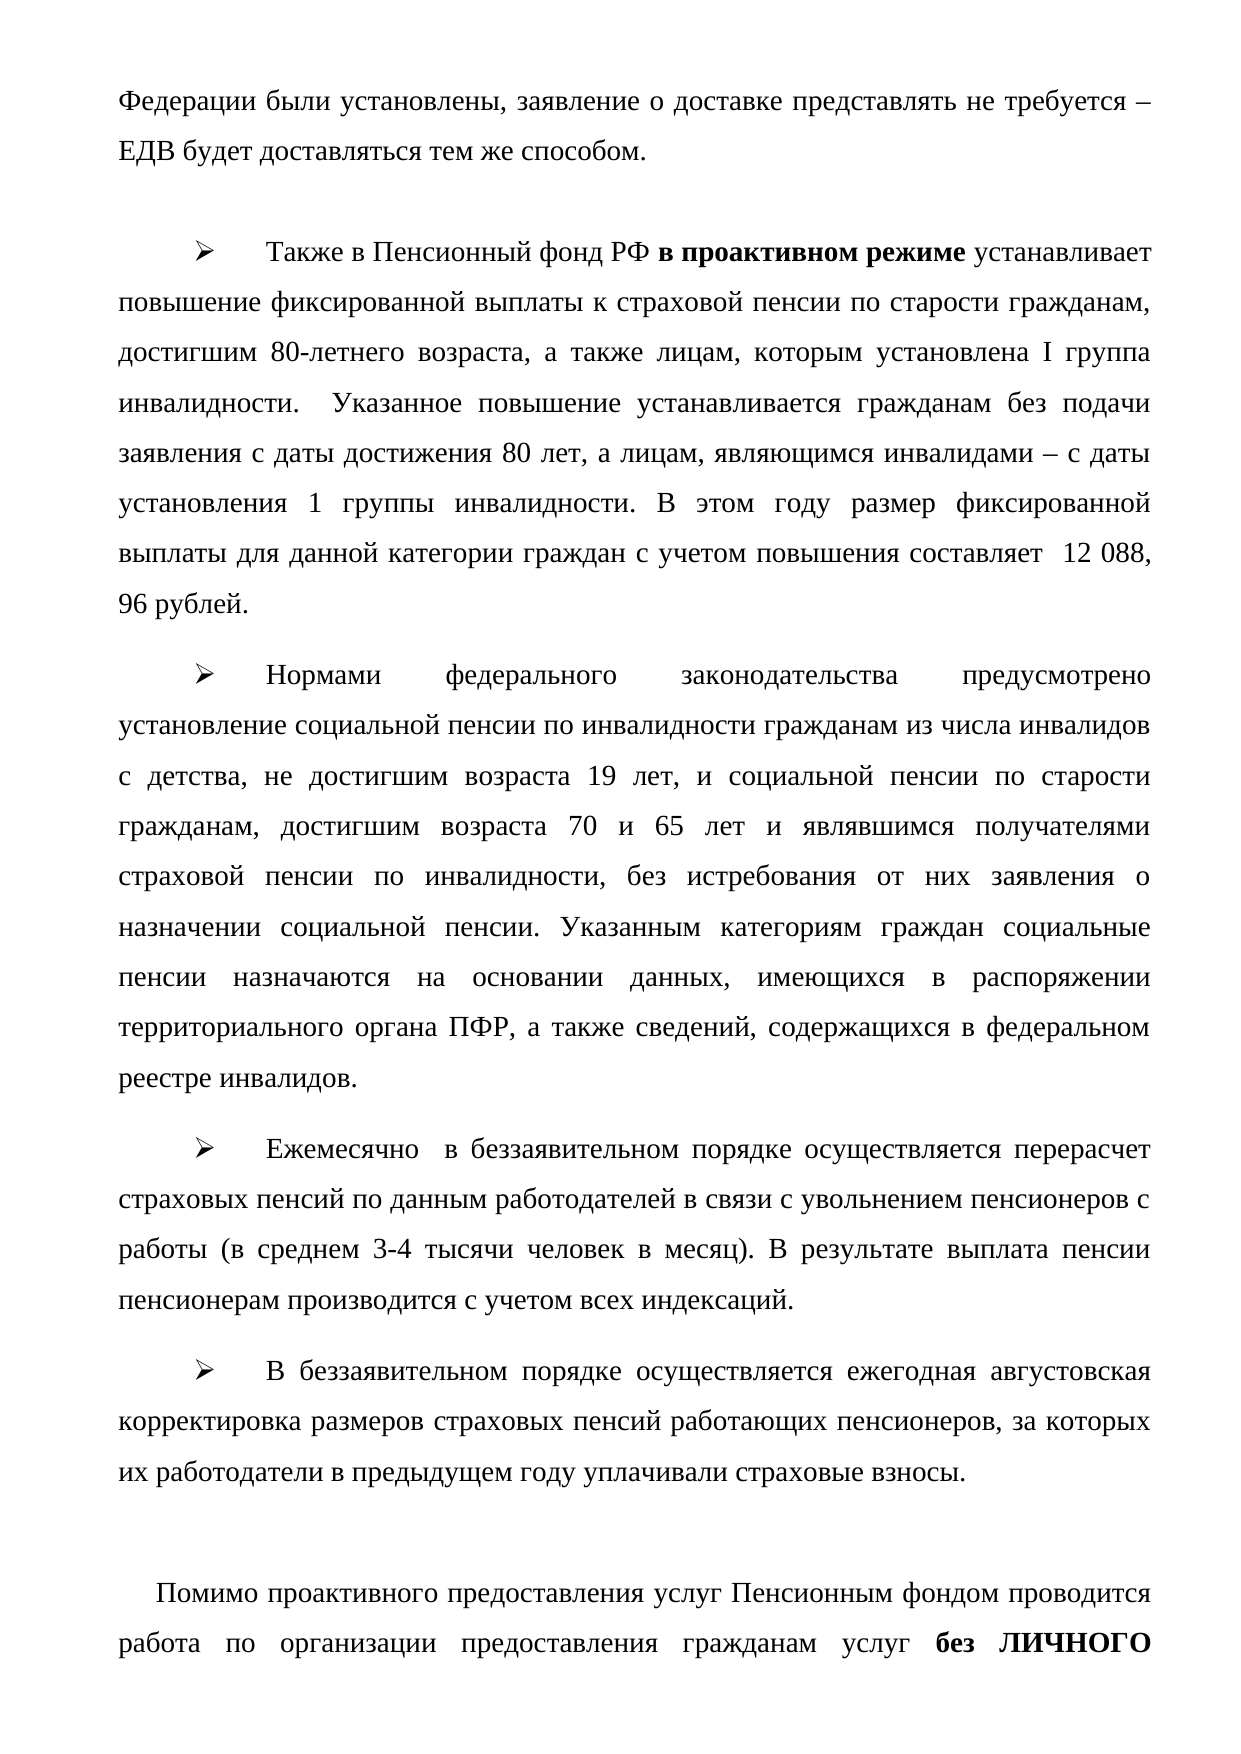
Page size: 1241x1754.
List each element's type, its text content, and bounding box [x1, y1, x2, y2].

list Нормами федерального законодательства предусмотрено установление социальной пенсии по инвалидности гражданам из числа инвалидов с детства, не достигшим возраста 19 лет, и социальной пенсии по старости гражданам, достигшим возраста 70 и 65 лет и являвшимся получателями страховой пенсии по инвалидности, без истребования от них заявления о назначении социальной пенсии. Указанным категориям граждан социальные пенсии назначаются на основании данных, имеющихся в распоряжении территориального органа ПФР, а также сведений, содержащихся в федеральном реестре инвалидов. [118, 657, 1152, 1093]
list В беззаявительном порядке осуществляется ежегодная августовская корректировка размеров страховых пенсий работающих пенсионеров, за которых их работодатели в предыдущем году уплачивали страховые взносы. [118, 1353, 1152, 1487]
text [118, 1575, 1152, 1659]
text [118, 83, 1152, 167]
list Также в Пенсионный фонд РФ в проактивном режиме устанавливает повышение фиксированной выплаты к страховой пенсии по старости гражданам, достигшим 80-летнего возраста, а также лицам, которым установлена I группа инвалидности. Указанное повышение устанавливается гражданам без подачи заявления с даты достижения 80 лет, а лицам, являющимся инвалидами – с даты установления 1 группы инвалидности. В этом году размер фиксированной выплаты для данной категории граждан с учетом повышения составляет 12 088, 96 рублей. [118, 234, 1152, 619]
list Ежемесячно в беззаявительном порядке осуществляется перерасчет страховых пенсий по данным работодателей в связи с увольнением пенсионеров с работы (в среднем 3-4 тысячи человек в месяц). В результате выплата пенсии пенсионерам производится с учетом всех индексаций. [118, 1131, 1152, 1315]
